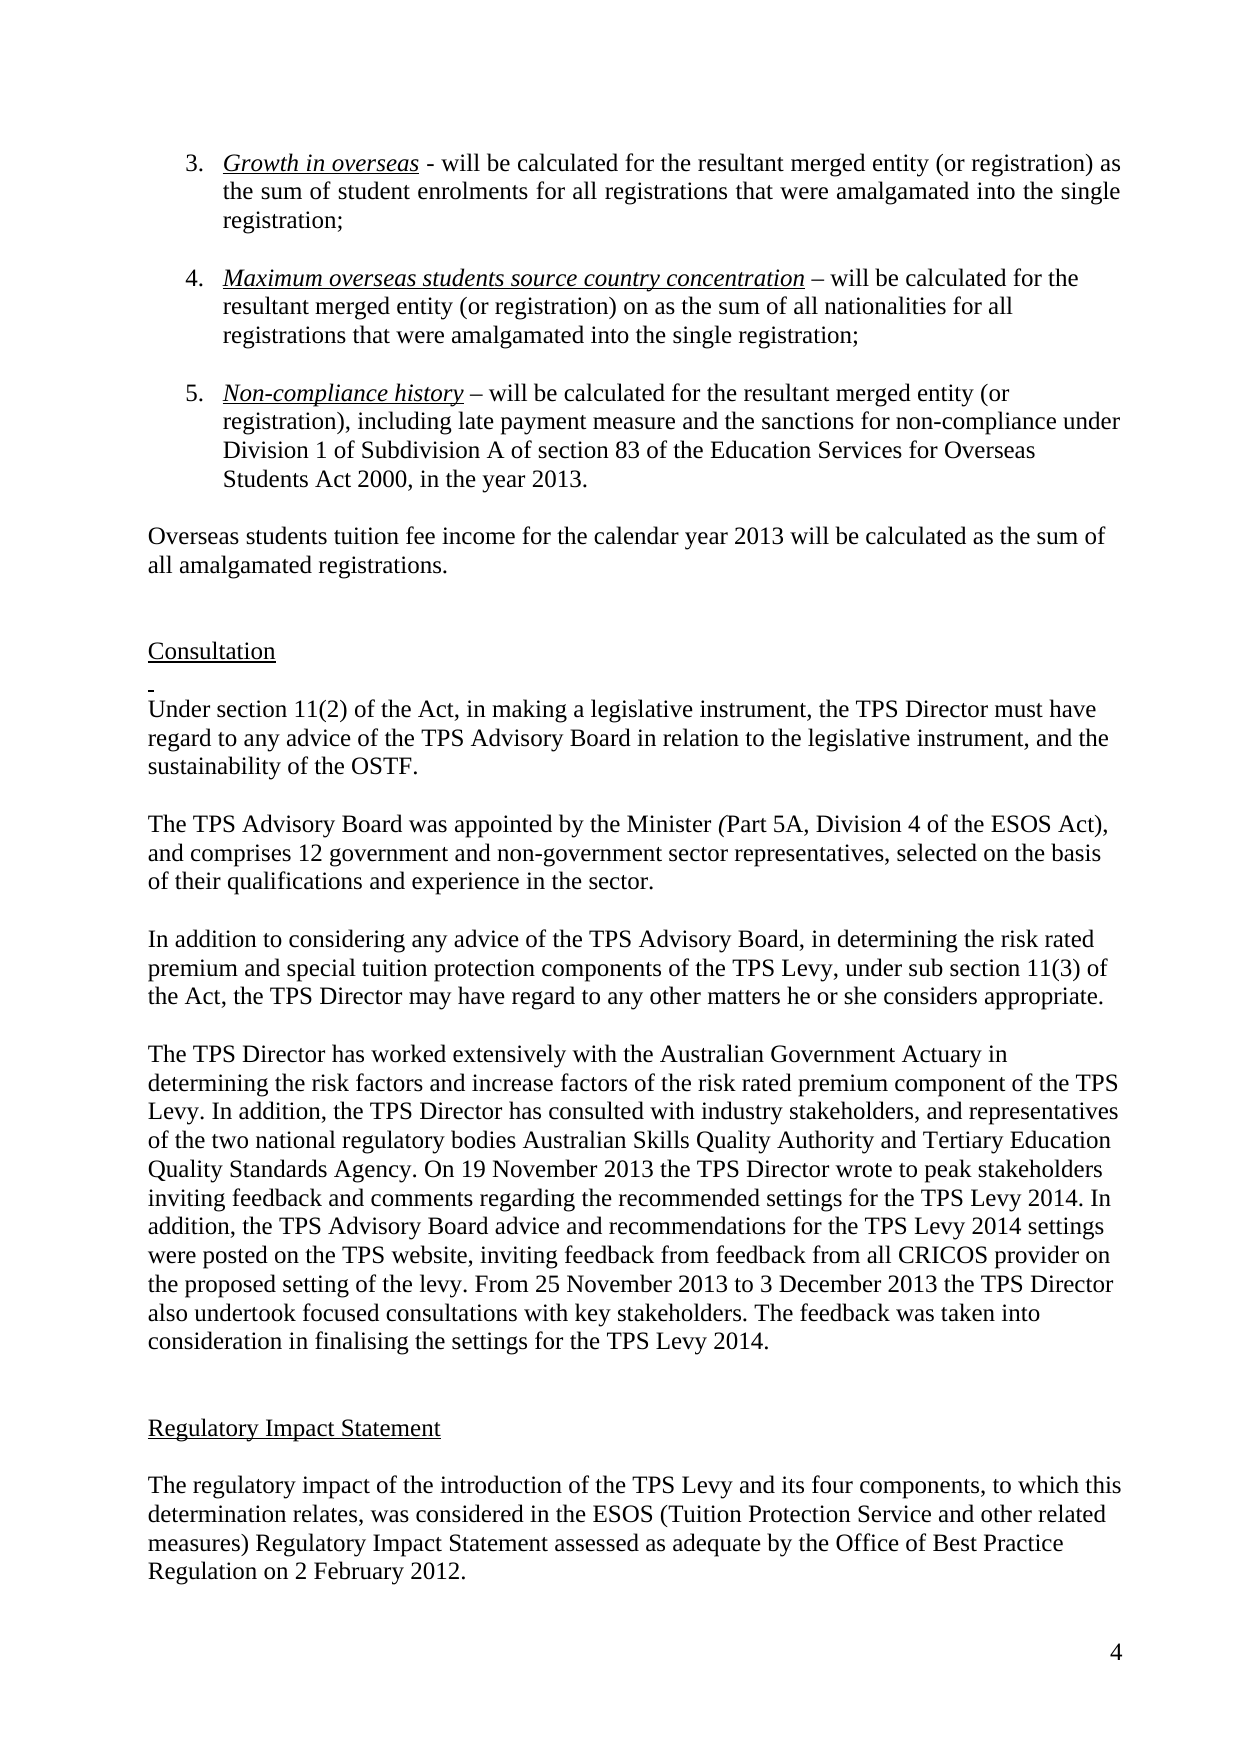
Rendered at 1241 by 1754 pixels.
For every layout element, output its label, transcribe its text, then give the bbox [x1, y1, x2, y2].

text In addition to considering any advice of the TPS Advisory Board, in determining the risk rated premium and special tuition protection components of the TPS Levy, under sub section 11(3) of the Act, the TPS Director may have regard to any other matters he or she considers appropriate. [148, 924, 1122, 1010]
text Overseas students tuition fee income for the calendar year 2013 will be calculated as the sum of all amalgamated registrations. [148, 521, 1122, 579]
text Under section 11(2) of the Act, in making a legislative instrument, the TPS Director must have regard to any advice of the TPS Advisory Board in relation to the legislative instrument, and the sustainability of the OSTF. [148, 694, 1122, 780]
text The regulatory impact of the introduction of the TPS Levy and its four components, to which this determination relates, was considered in the ESOS (Tuition Protection Service and other related measures) Regulatory Impact Statement assessed as adequate by the Office of Best Practice Regulation on 2 February 2012. [148, 1470, 1122, 1585]
text Regulatory Impact Statement [148, 1413, 1122, 1441]
list Non-compliance history – will be calculated for the resultant merged entity (or registration), including late payment measure and the sanctions for non-compliance under Division 1 of Subdivision A of section 83 of the Education Services for Overseas Students Act 2000, in the year 2013. [185, 378, 1122, 493]
text Consultation [148, 636, 1122, 665]
list Growth in overseas - will be calculated for the resultant merged entity (or registration) as the sum of student enrolments for all registrations that were amalgamated into the single registration; [185, 148, 1122, 234]
text The TPS Director has worked extensively with the Australian Government Actuary in determining the risk factors and increase factors of the risk rated premium component of the TPS Levy. In addition, the TPS Director has consulted with industry stakeholders, and representatives of the two national regulatory bodies Australian Skills Quality Authority and Tertiary Education Quality Standards Agency. On 19 November 2013 the TPS Director wrote to peak stakeholders inviting feedback and comments regarding the recommended settings for the TPS Levy 2014. In addition, the TPS Advisory Board advice and recommendations for the TPS Levy 2014 settings were posted on the TPS website, inviting feedback from feedback from all CRICOS provider on the proposed setting of the levy. From 25 November 2013 to 3 December 2013 the TPS Director also undertook focused consultations with key stakeholders. The feedback was taken into consideration in finalising the settings for the TPS Levy 2014. [148, 1039, 1122, 1355]
list Maximum overseas students source country concentration – will be calculated for the resultant merged entity (or registration) on as the sum of all nationalities for all registrations that were amalgamated into the single registration; [185, 263, 1122, 349]
text The TPS Advisory Board was appointed by the Minister (Part 5A, Division 4 of the ESOS Act), and comprises 12 government and non-government sector representatives, selected on the basis of their qualifications and experience in the sector. [148, 809, 1122, 895]
